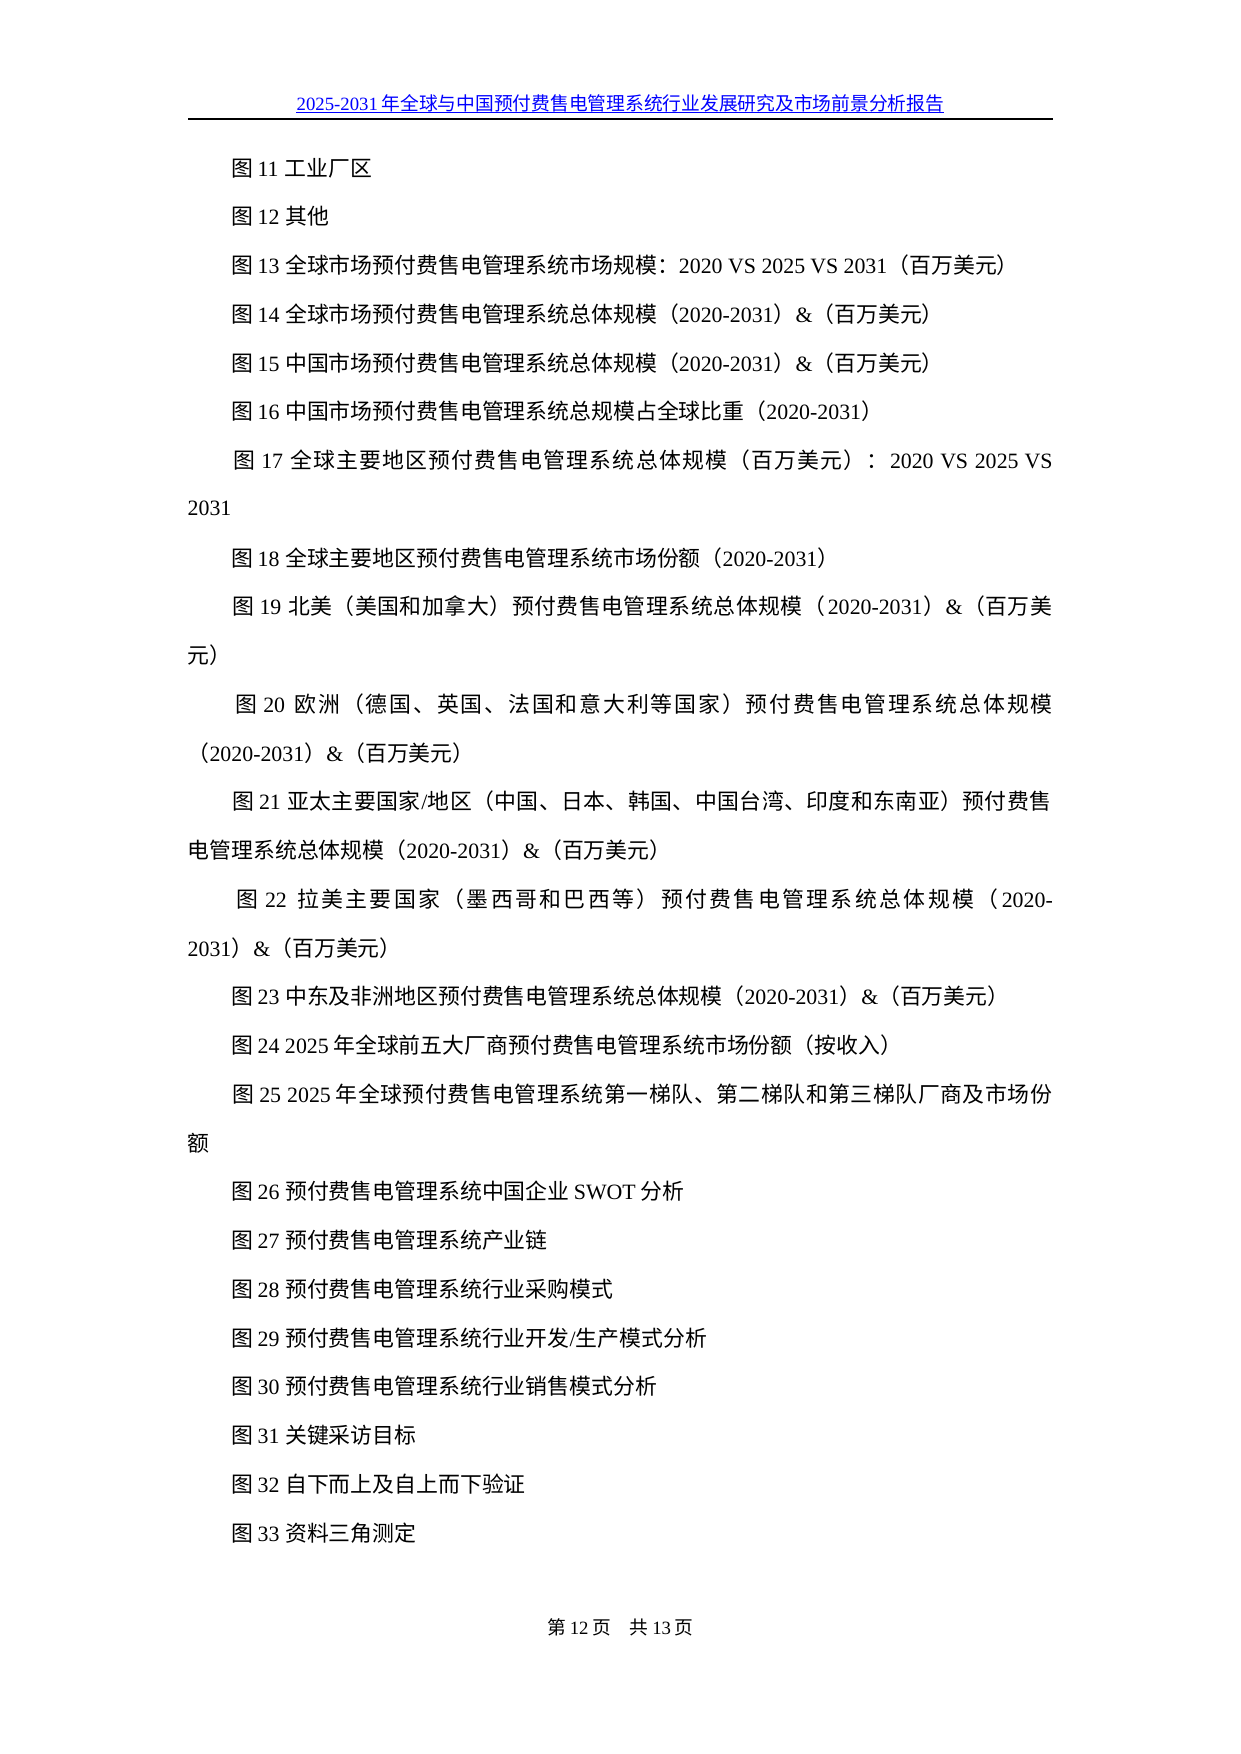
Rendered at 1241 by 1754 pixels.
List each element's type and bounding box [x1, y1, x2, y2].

text [187, 150, 1053, 1548]
